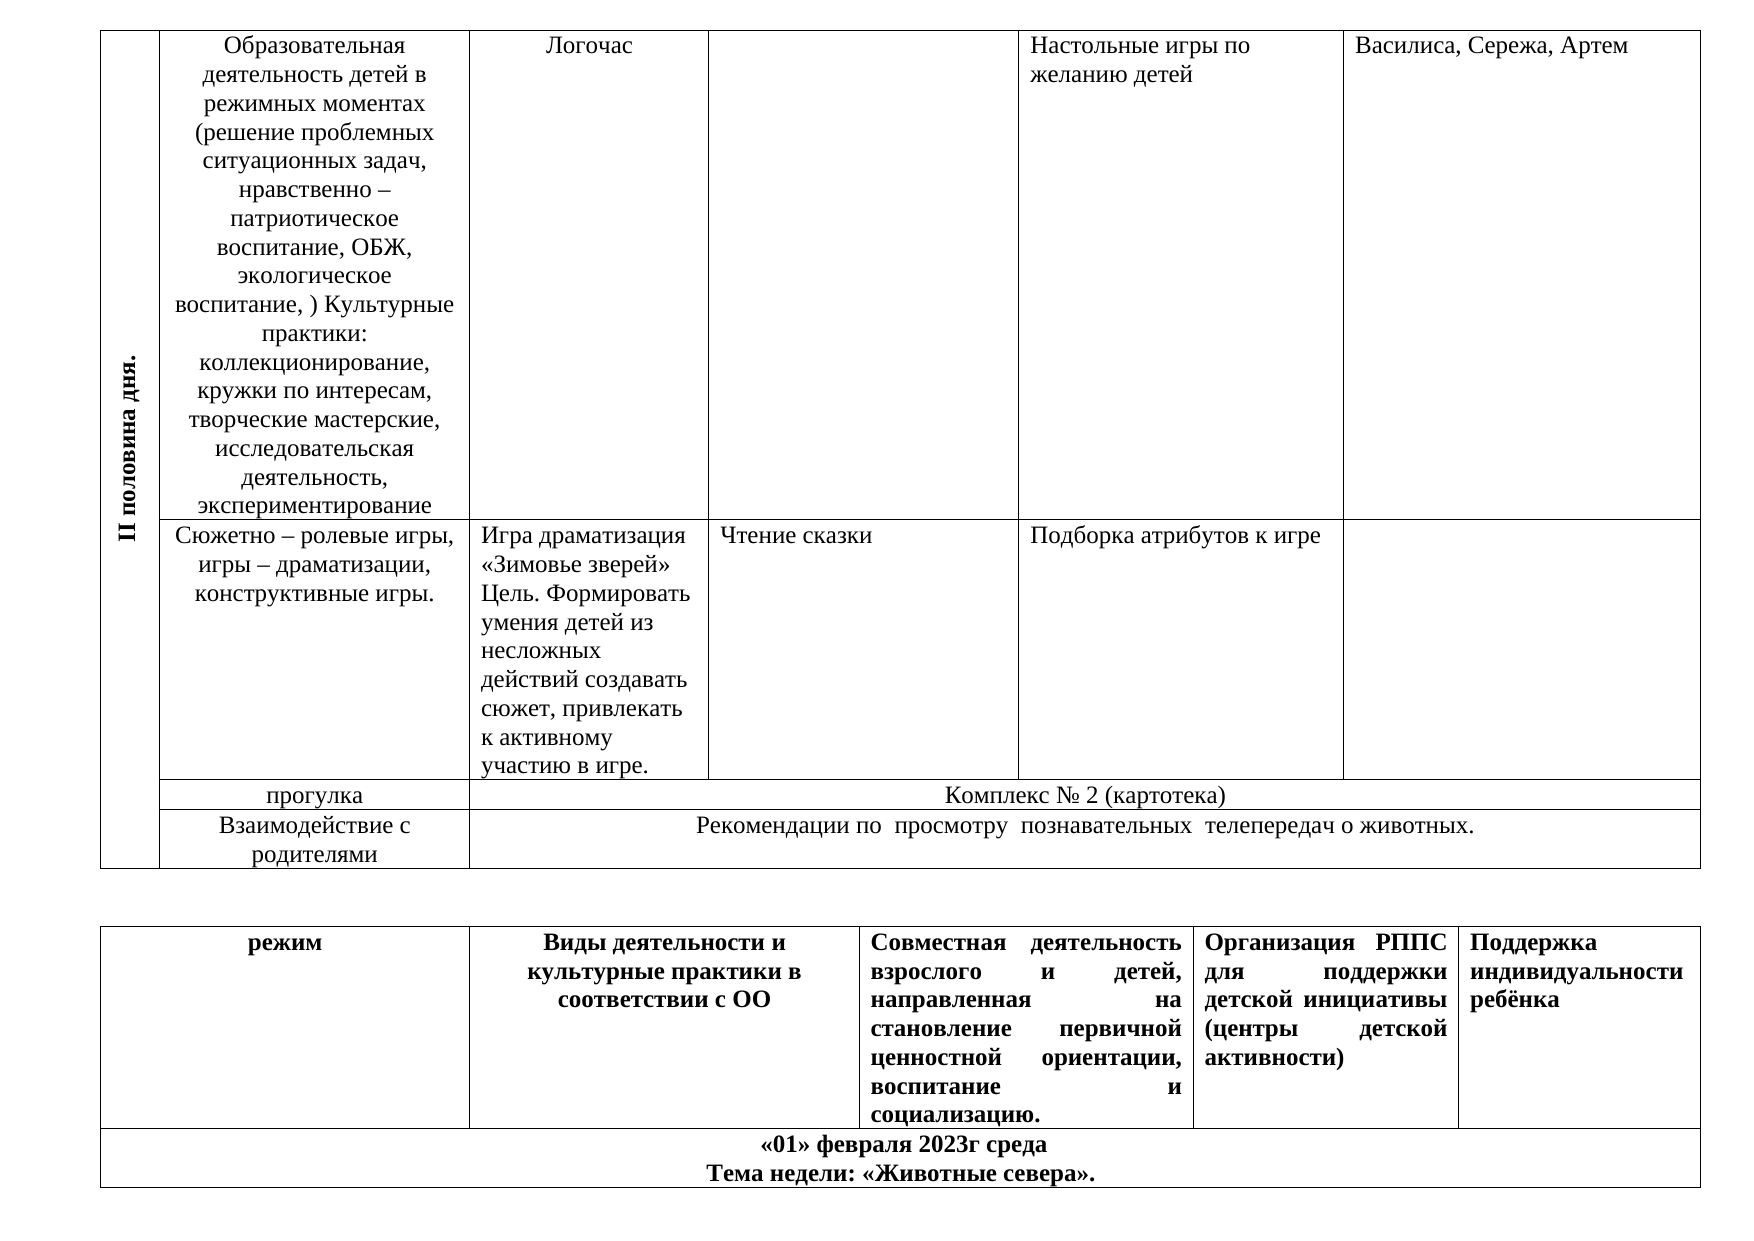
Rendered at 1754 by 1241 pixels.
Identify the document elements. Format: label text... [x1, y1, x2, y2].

table_cell Василиса, Сережа, Артем [1344, 31, 1700, 519]
table_cell II половина дня. [101, 31, 159, 867]
table_header Поддержка индивидуальности ребёнка [1459, 927, 1700, 1128]
table_header Организация РППС для поддержки детской инициативы (центры детской активности) [1194, 927, 1458, 1128]
table_cell Комплекс № 2 (картотека) [470, 780, 1700, 809]
table_header режим [101, 927, 469, 1128]
table_cell Логочас [470, 31, 708, 519]
table_header Виды деятельности и культурные практики в соответствии с ОО [470, 927, 859, 1128]
table_cell Взаимодействие с родителями [160, 810, 469, 867]
table_cell Подборка атрибутов к игре [1019, 520, 1343, 779]
table_cell Настольные игры по желанию детей [1019, 31, 1343, 519]
table_cell Образовательная деятельность детей в режимных моментах (решение проблемных ситуационных задач, нравственно – патриотическое воспитание, ОБЖ, экологическое воспитание, ) Культурные практики: коллекционирование, кружки по интересам, творческие мастерские, исследовательская деятельность, экспериментирование [160, 31, 469, 519]
table_cell Сюжетно – ролевые игры, игры – драматизации, конструктивные игры. [160, 520, 469, 779]
table_cell Чтение сказки [709, 520, 1018, 779]
table_cell [709, 31, 1018, 519]
table_cell Рекомендации по просмотру познавательных телепередач о животных. [470, 810, 1700, 867]
table_cell Игра драматизация «Зимовье зверей» Цель. Формировать умения детей из несложных действий создавать сюжет, привлекать к активному участию в игре. [470, 520, 708, 779]
table_cell прогулка [160, 780, 469, 809]
table_cell «01» февраля 2023г среда Тема недели: «Животные севера». [101, 1129, 1700, 1187]
table_cell [1344, 520, 1700, 779]
table_header Совместная деятельность взрослого и детей, направленная на становление первичной ценностной ориентации, воспитание и социализацию. [860, 927, 1193, 1128]
